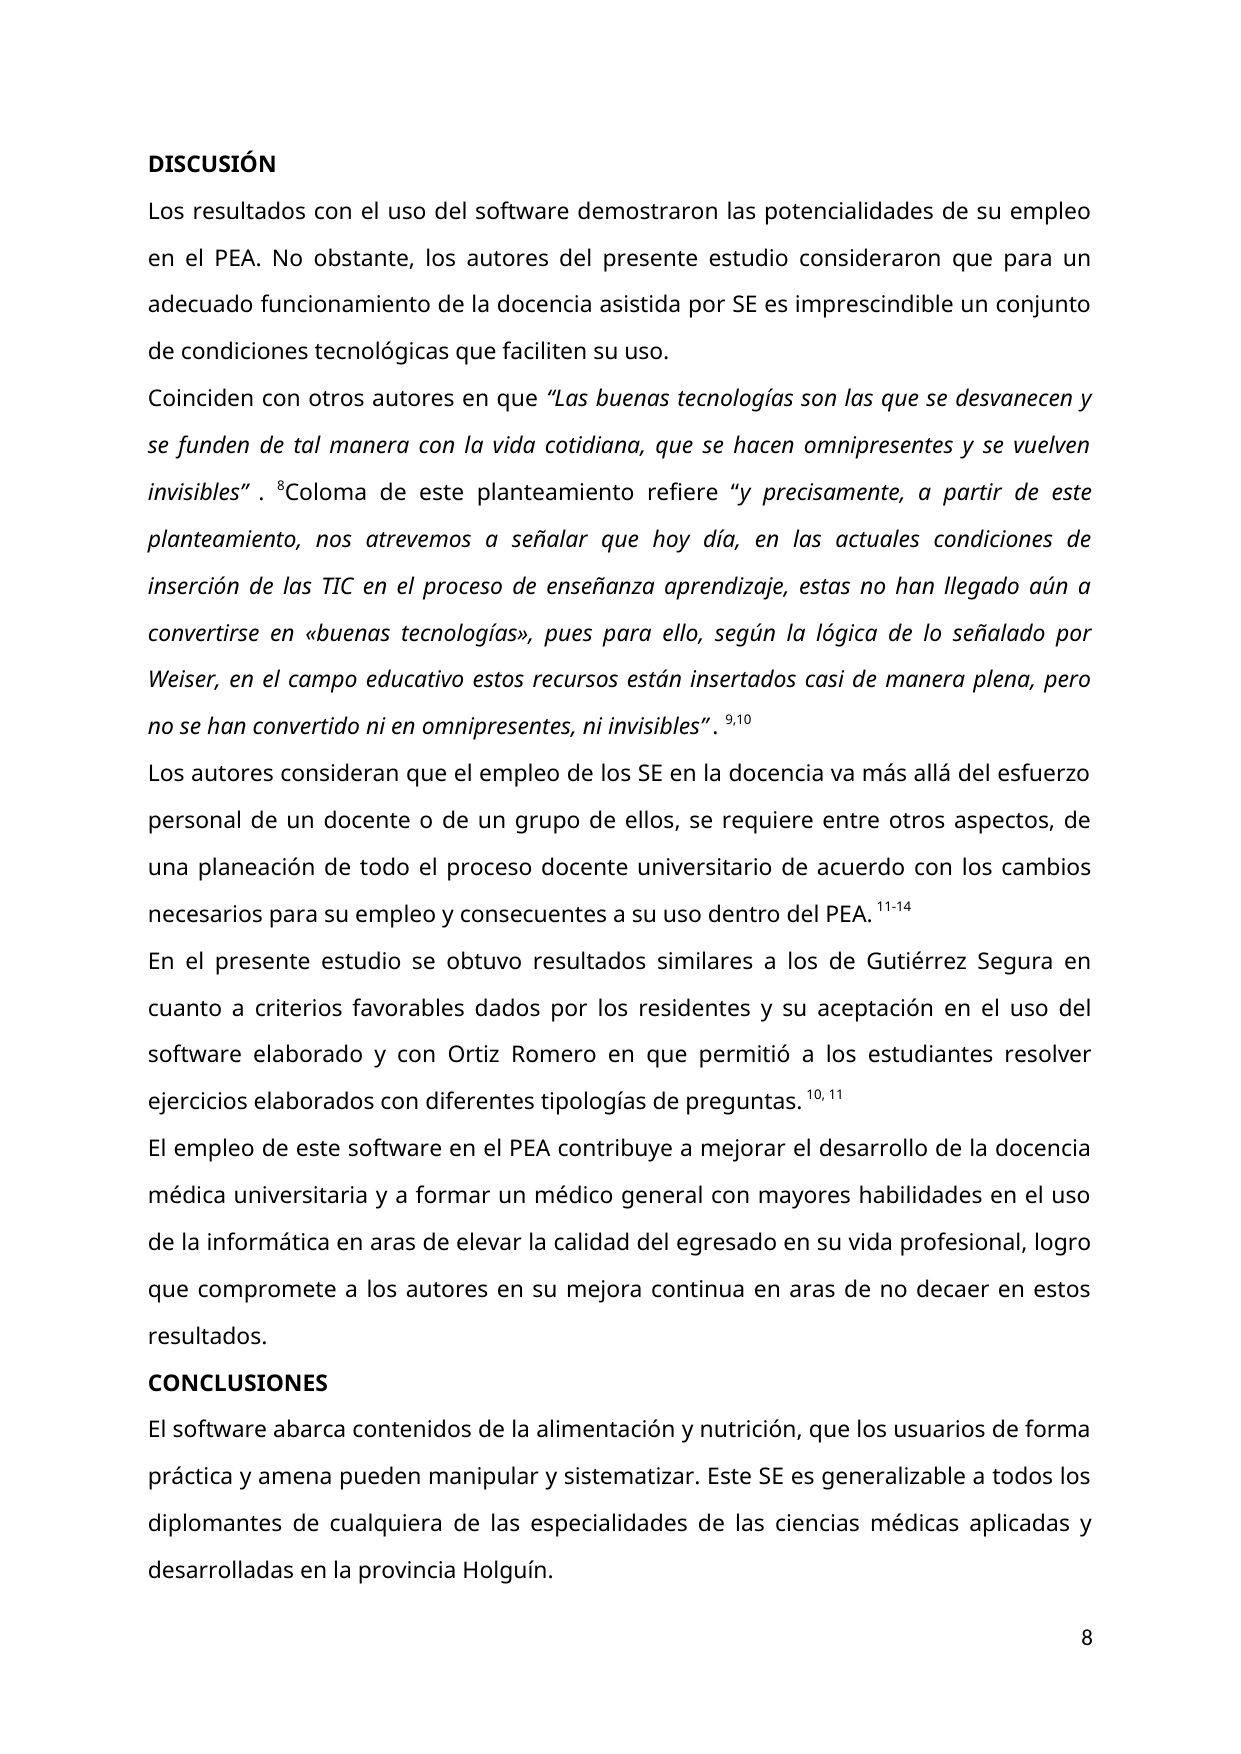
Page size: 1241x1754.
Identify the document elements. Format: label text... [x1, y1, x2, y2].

text Los autores consideran que el empleo de los SE en la docencia va más allá del esfuerzo personal de un docente o de un grupo de ellos, se requiere entre otros aspectos, de una planeación de todo el proceso docente universitario de acuerdo con los cambios necesarios para su empleo y consecuentes a su uso dentro del PEA. 11-14 [148, 757, 1092, 929]
text Los resultados con el uso del software demostraron las potencialidades de su empleo en el PEA. No obstante, los autores del presente estudio consideraron que para un adecuado funcionamiento de la docencia asistida por SE es imprescindible un conjunto de condiciones tecnológicas que faciliten su uso. [148, 194, 1092, 366]
text En el presente estudio se obtuvo resultados similares a los de Gutiérrez Segura en cuanto a criterios favorables dados por los residentes y su aceptación en el uso del software elaborado y con Ortiz Romero en que permitió a los estudiantes resolver ejercicios elaborados con diferentes tipologías de preguntas. 10, 11 [148, 944, 1092, 1116]
text El empleo de este software en el PEA contribuye a mejorar el desarrollo de la docencia médica universitaria y a formar un médico general con mayores habilidades en el uso de la informática en aras de elevar la calidad del egresado en su vida profesional, logro que compromete a los autores en su mejora continua en aras de no decaer en estos resultados. [148, 1132, 1092, 1351]
text El software abarca contenidos de la alimentación y nutrición, que los usuarios de forma práctica y amena pueden manipular y sistematizar. Este SE es generalizable a todos los diplomantes de cualquiera de las especialidades de las ciencias médicas aplicadas y desarrolladas en la provincia Holguín. [148, 1413, 1092, 1585]
text DISCUSIÓN [148, 148, 1092, 179]
text CONCLUSIONES [148, 1366, 1092, 1398]
text Coinciden con otros autores en que “Las buenas tecnologías son las que se desvanecen y se funden de tal manera con la vida cotidiana, que se hacen omnipresentes y se vuelven invisibles” . 8Coloma de este planteamiento refiere “y precisamente, a partir de este planteamiento, nos atrevemos a señalar que hoy día, en las actuales condiciones de inserción de las TIC en el proceso de enseñanza aprendizaje, estas no han llegado aún a convertirse en «buenas tecnologías», pues para ello, según la lógica de lo señalado por Weiser, en el campo educativo estos recursos están insertados casi de manera plena, pero no se han convertido ni en omnipresentes, ni invisibles” . [148, 382, 1092, 741]
